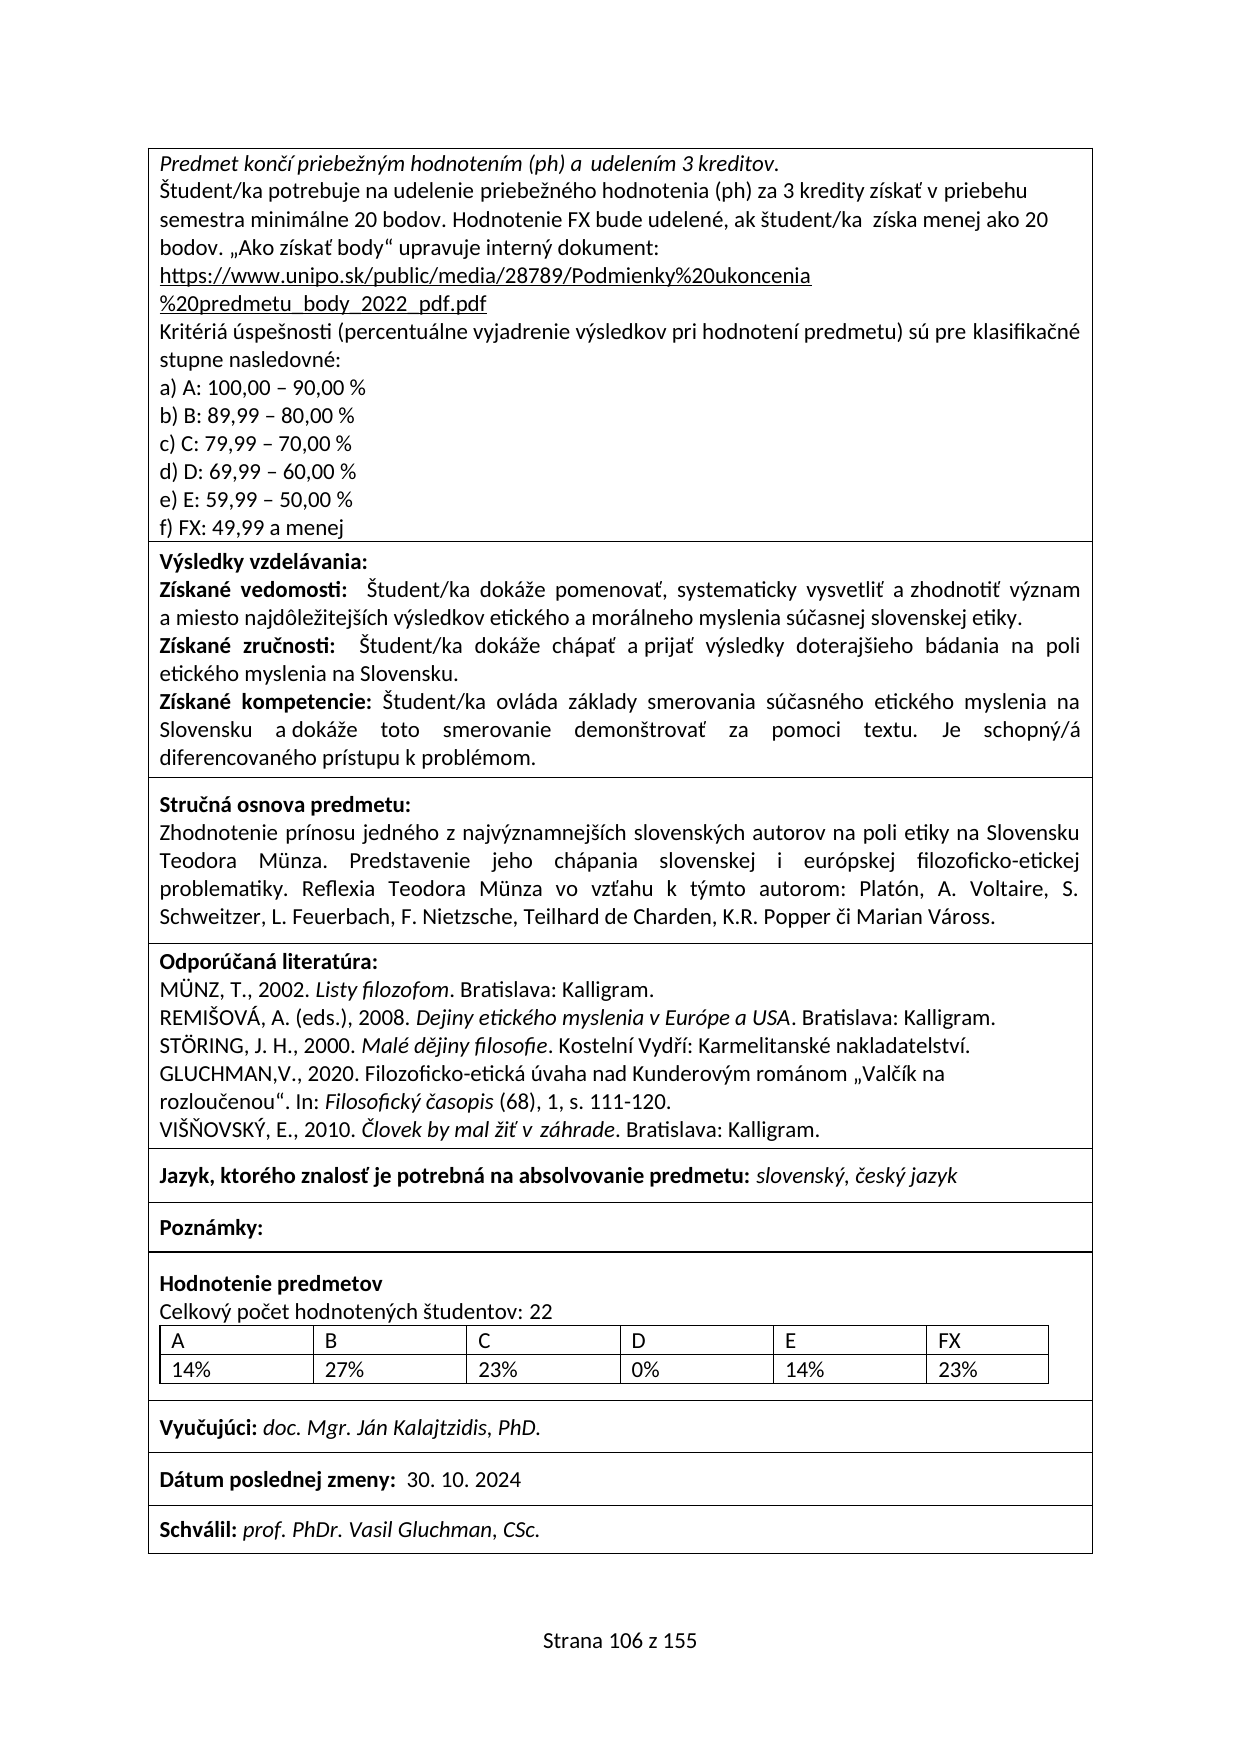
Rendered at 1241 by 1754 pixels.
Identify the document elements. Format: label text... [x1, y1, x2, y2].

table_cell Hodnotenie predmetov Celkový počet hodnotených študentov: 22 [149, 1253, 1092, 1400]
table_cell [149, 149, 1092, 541]
table_cell Výsledky vzdelávania: Získané vedomosti: Študent/ka dokáže pomenovať, systematicky vysvetliť a zhodnotiť význam a miesto najdôležitejších výsledkov etického a morálneho myslenia súčasnej slovenskej etiky. Získané zručnosti: Študent/ka dokáže chápať a prijať výsledky doterajšieho bádania na poli etického myslenia na Slovensku. Získané kompetencie: Študent/ka ovláda základy smerovania súčasného etického myslenia na Slovensku a dokáže toto smerovanie demonštrovať za pomoci textu. Je schopný/á diferencovaného prístupu k problémom. [149, 542, 1092, 777]
table_cell Schválil: prof. PhDr. Vasil Gluchman, CSc. [149, 1506, 1092, 1553]
table_cell Stručná osnova predmetu: Zhodnotenie prínosu jedného z najvýznamnejších slovenských autorov na poli etiky na Slovensku Teodora Münza. Predstavenie jeho chápania slovenskej i európskej filozoficko-etickej problematiky. Reflexia Teodora Münza vo vzťahu k týmto autorom: Platón, A. Voltaire, S. Schweitzer, L. Feuerbach, F. Nietzsche, Teilhard de Charden, K.R. Popper či Marian Váross. [149, 778, 1092, 942]
table_cell Poznámky: [149, 1203, 1092, 1251]
table_cell Dátum poslednej zmeny: 30. 10. 2024 [149, 1453, 1092, 1505]
table_cell Vyučujúci: doc. Mgr. Ján Kalajtzidis, PhD. [149, 1401, 1092, 1452]
table_cell Jazyk, ktorého znalosť je potrebná na absolvovanie predmetu: slovenský, český jazyk [149, 1149, 1092, 1202]
table_cell Odporúčaná literatúra: MÜNZ, T., 2002. Listy filozofom. Bratislava: Kalligram. REMIŠOVÁ, A. (eds.), 2008. Dejiny etického myslenia v Európe a USA. Bratislava: Kalligram. STÖRING, J. H., 2000. Malé dějiny filosofie. Kostelní Vydří: Karmelitanské nakladatelství. GLUCHMAN,V., 2020. Filozoficko-etická úvaha nad Kunderovým románom „Valčík na rozloučenou“. In: Filosofický časopis (68), 1, s. 111-120. VIŠŇOVSKÝ, E., 2010. Človek by mal žiť v záhrade. Bratislava: Kalligram. [149, 944, 1092, 1147]
